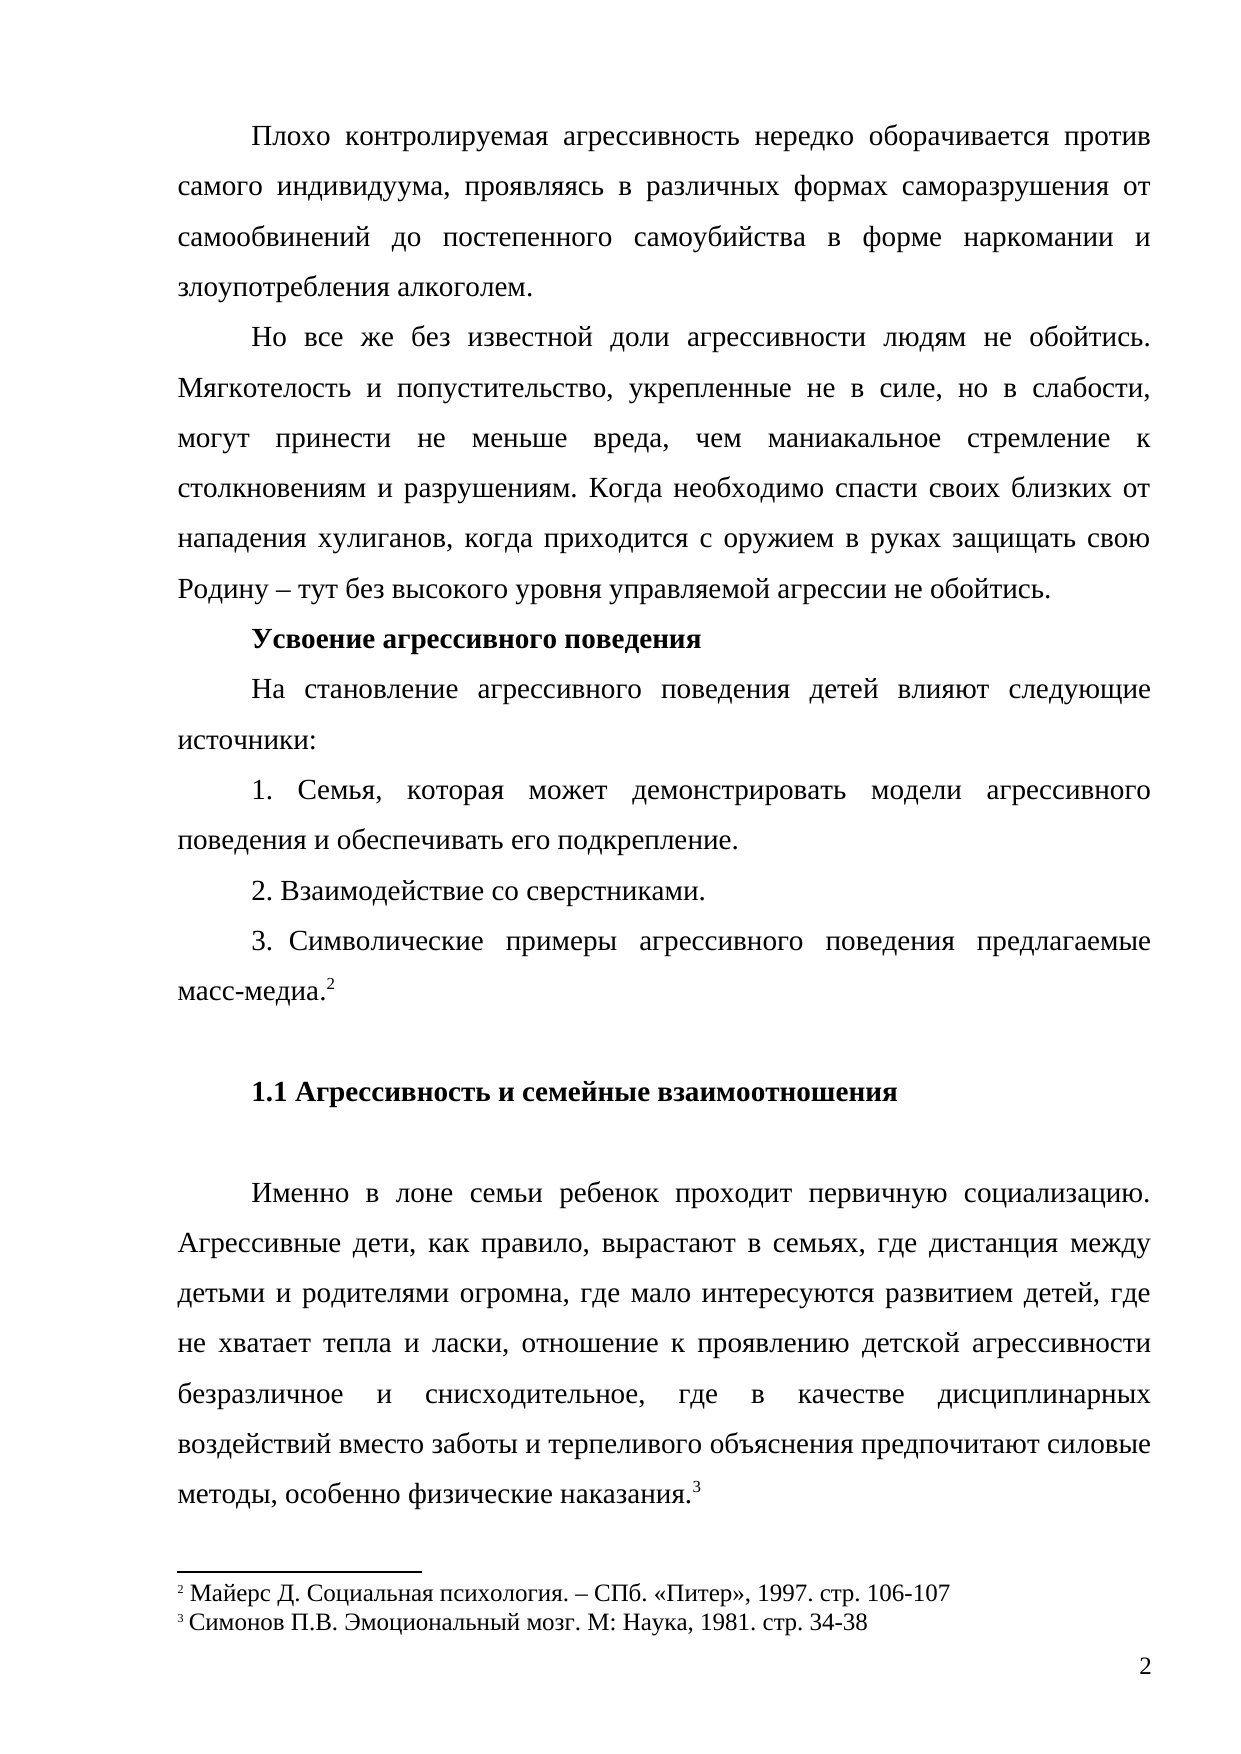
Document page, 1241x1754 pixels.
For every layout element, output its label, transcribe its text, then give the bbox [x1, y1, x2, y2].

text Но все же без известной доли агрессивности людям не обойтись. Мягкотелость и попустительство, укрепленные не в силе, но в слабости, могут принести не меньше вреда, чем маниакальное стремление к столкновениям и разрушениям. Когда необходимо спасти своих близких от нападения хулиганов, когда приходится с оружием в руках защищать свою Родину – тут без высокого уровня управляемой агрессии не обойтись. [177, 319, 1152, 604]
text На становление агрессивного поведения детей влияют следующие источники: [177, 672, 1152, 755]
text Плохо контролируемая агрессивность нередко оборачивается против самого индивидуума, проявляясь в различных формах саморазрушения от самообвинений до постепенного самоубийства в форме наркомании и злоупотребления алкоголем. [177, 118, 1152, 303]
text 1.1 Агрессивность и семейные взаимоотношения [177, 1074, 1152, 1108]
text 2. Взаимодействие со сверстниками. [177, 873, 1152, 906]
list Символические примеры агрессивного поведения предлагаемые масс-медиа. [177, 923, 1152, 1007]
text Усвоение агрессивного поведения [177, 621, 1152, 655]
text 1. Семья, которая может демонстрировать модели агрессивного поведения и обеспечивать его подкрепление. [177, 772, 1152, 856]
text Именно в лоне семьи ребенок проходит первичную социализацию. Агрессивные дети, как правило, вырастают в семьях, где дистанция между детьми и родителями огромна, где мало интересуются развитием детей, где не хватает тепла и ласки, отношение к проявлению детской агрессивности безразличное и снисходительное, где в качестве дисциплинарных воздействий вместо заботы и терпеливого объяснения предпочитают силовые методы, особенно физические наказания. [177, 1175, 1152, 1510]
